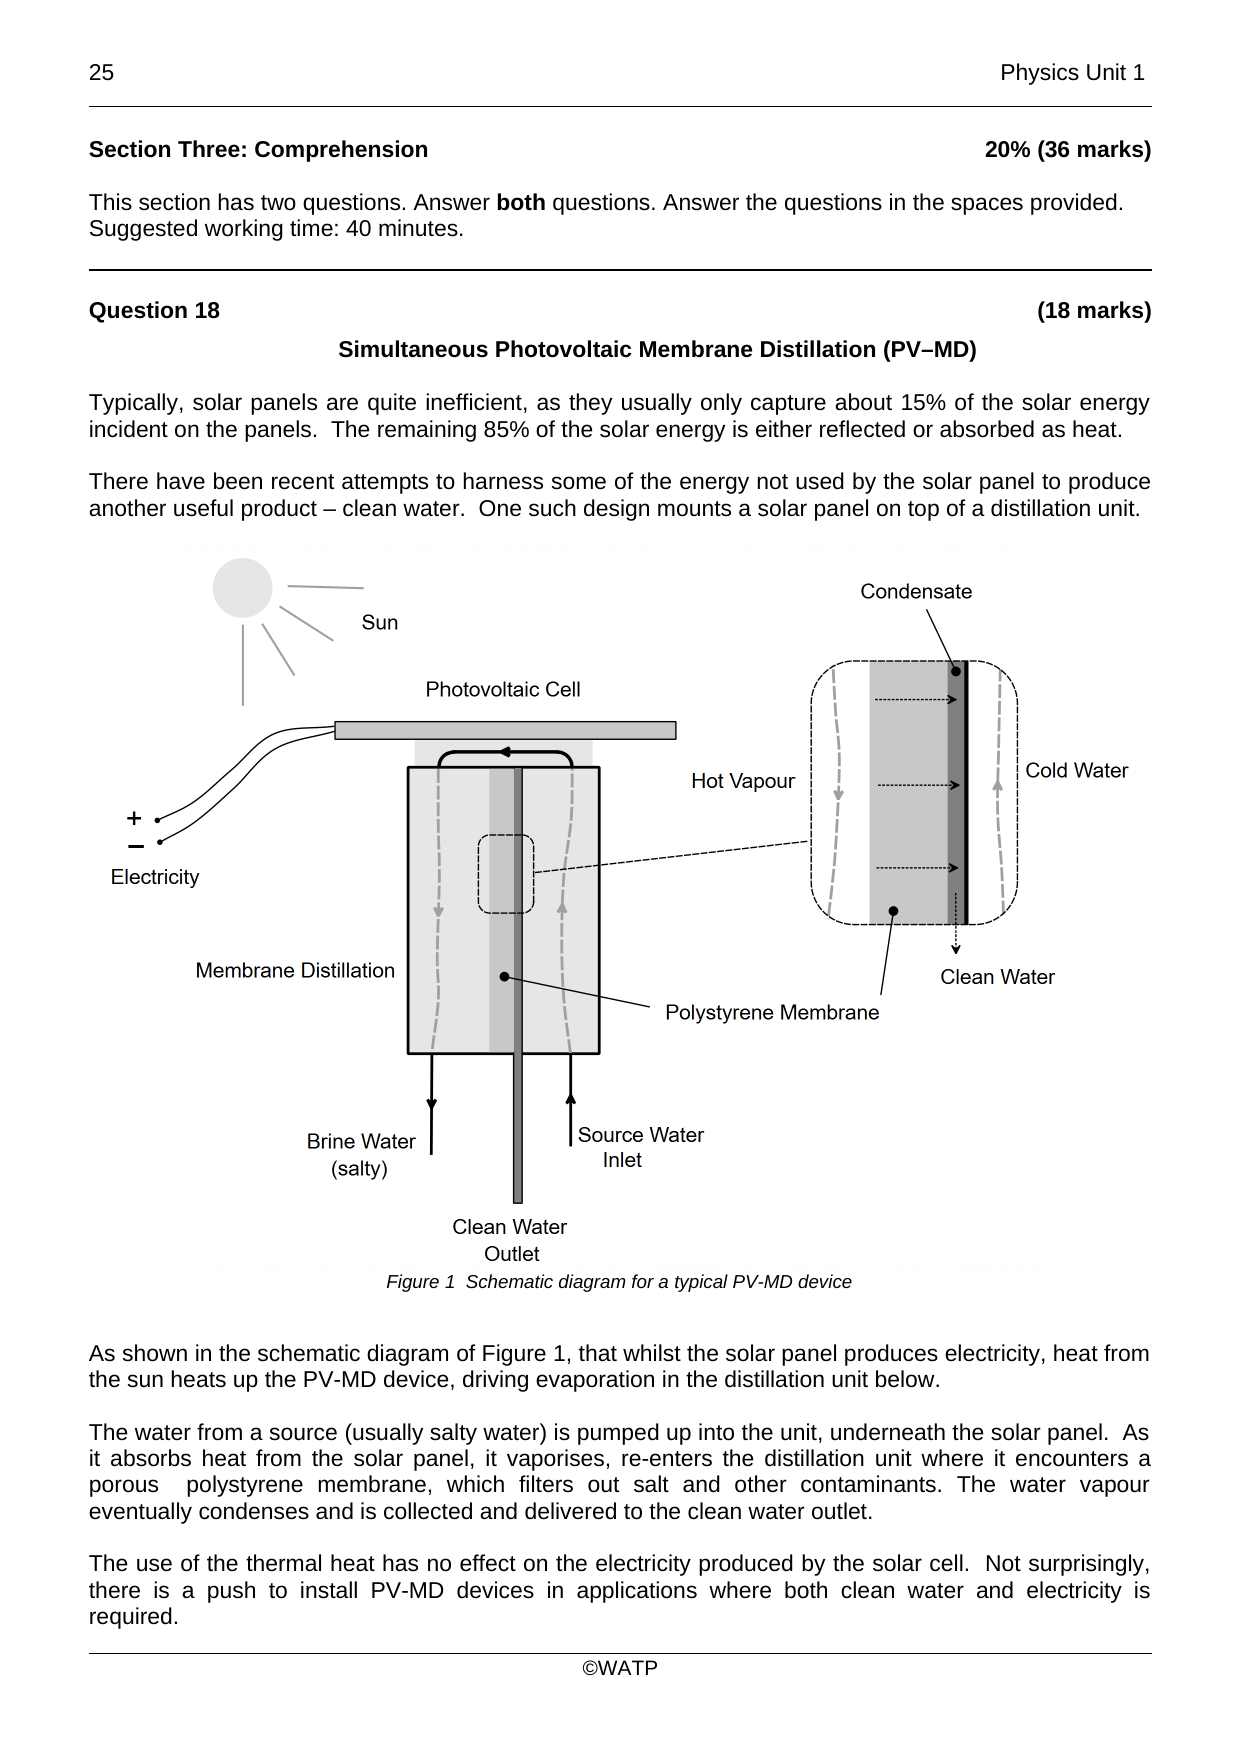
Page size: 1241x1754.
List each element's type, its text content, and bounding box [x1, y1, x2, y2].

list Simultaneous Photovoltaic Membrane Distillation (PV–MD) [164, 336, 1152, 363]
text There have been recent attempts to harness some of the energy not used by the solar panel to produce another useful product – clean water. One such design mounts a solar panel on top of a distillation unit. [89, 468, 1152, 521]
text As shown in the schematic diagram of Figure 1, that whilst the solar panel produces electricity, heat from the sun heats up the PV-MD device, driving evaporation in the distillation unit below. [89, 1339, 1152, 1392]
text The water from a source (usually salty water) is pumped up into the unit, underneath the solar panel. As it absorbs heat from the solar panel, it vaporises, re-enters the distillation unit where it encounters a porous polystyrene membrane, which filters out salt and other contaminants. The water vapour eventually condenses and is collected and delivered to the clean water outlet. [89, 1419, 1152, 1524]
text Typically, solar panels are quite inefficient, as they usually only capture about 15% of the solar energy incident on the panels. The remaining 85% of the solar energy is either reflected or absorbed as heat. [89, 389, 1152, 442]
text The use of the thermal heat has no effect on the electricity produced by the solar cell. Not surprisingly, there is a push to install PV-MD devices in applications where both clean water and electricity is required. [89, 1550, 1152, 1629]
text This section has two questions. Answer both questions. Answer the questions in the spaces provided. [89, 188, 1152, 215]
picture [101, 547, 1139, 1271]
text Question 18 (18 marks) [89, 297, 1152, 323]
text Figure 1 Schematic diagram for a typical PV-MD device [89, 1271, 1152, 1292]
text Suggested working time: 40 minutes. [89, 215, 1152, 241]
text Section Three: Comprehension 20% (36 marks) [89, 136, 1152, 162]
